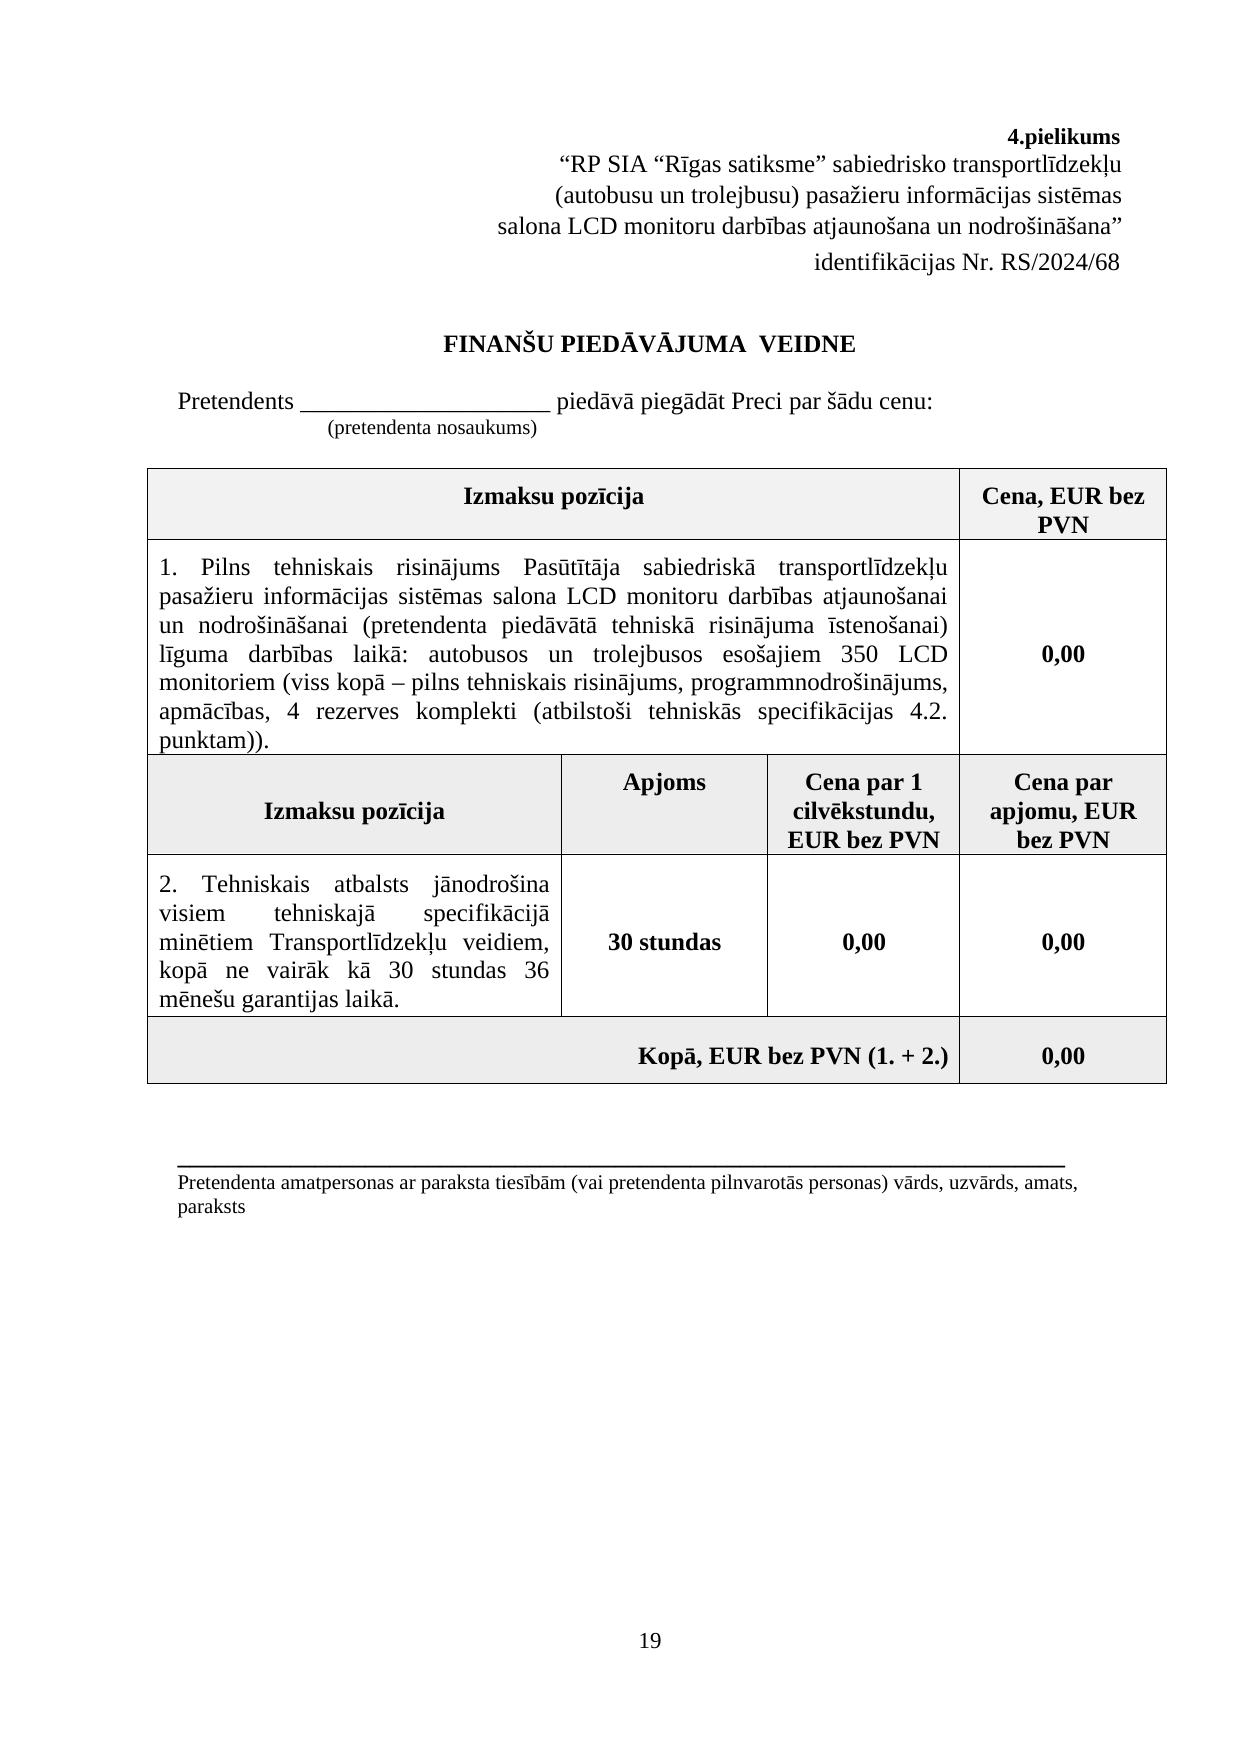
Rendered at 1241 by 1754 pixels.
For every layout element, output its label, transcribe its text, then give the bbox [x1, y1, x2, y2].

table_cell Izmaksu pozīcija [148, 755, 561, 853]
text (pretendenta nosaukums) [252, 415, 1004, 439]
text “RP SIA “Rīgas satiksme” sabiedrisko transportlīdzekļu [177, 149, 1122, 178]
table_cell 0,00 [960, 1017, 1166, 1083]
text Finanšu piedāvājuma veidne [177, 329, 1122, 386]
text _______________________________________________________________________ [177, 1141, 1128, 1170]
text salona LCD monitoru darbības atjaunošana un nodrošināšana” [177, 211, 1122, 240]
table_cell 2. Tehniskais atbalsts jānodrošina visiem tehniskajā specifikācijā minētiem Transportlīdzekļu veidiem, kopā ne vairāk kā 30 stundas 36 mēnešu garantijas laikā. [148, 855, 561, 1016]
text (autobusu un trolejbusu) pasažieru informācijas sistēmas [177, 180, 1122, 209]
table_header Cena, EUR bez PVN [960, 469, 1166, 539]
text Pretendenta amatpersonas ar paraksta tiesībām (vai pretendenta pilnvarotās personas) vārds, uzvārds, amats, paraksts [177, 1170, 1122, 1218]
text identifikācijas Nr. RS/2024/68 [177, 242, 1120, 276]
table_cell 0,00 [960, 540, 1166, 754]
text Pretendents ____________________ piedāvā piegādāt Preci par šādu cenu: [177, 386, 1122, 415]
table_header Izmaksu pozīcija [148, 469, 959, 539]
table_cell Apjoms [562, 755, 767, 853]
table_cell Cena par apjomu, EUR bez PVN [960, 755, 1166, 853]
table_cell 0,00 [960, 855, 1166, 1016]
table_cell Cena par 1 cilvēkstundu, EUR bez PVN [768, 755, 959, 853]
table_cell 0,00 [768, 855, 959, 1016]
table_cell 1. Pilns tehniskais risinājums Pasūtītāja sabiedriskā transportlīdzekļu pasažieru informācijas sistēmas salona LCD monitoru darbības atjaunošanai un nodrošināšanai (pretendenta piedāvātā tehniskā risinājuma īstenošanai) līguma darbības laikā: autobusos un trolejbusos esošajiem 350 LCD monitoriem (viss kopā – pilns tehniskais risinājums, programmnodrošinājums, apmācības, 4 rezerves komplekti (atbilstoši tehniskās specifikācijas 4.2. punktam)). [148, 540, 959, 754]
text 4.pielikums [252, 118, 1120, 149]
table_cell Kopā, EUR bez PVN (1. + 2.) [148, 1017, 959, 1083]
table_cell 30 stundas [562, 855, 767, 1016]
